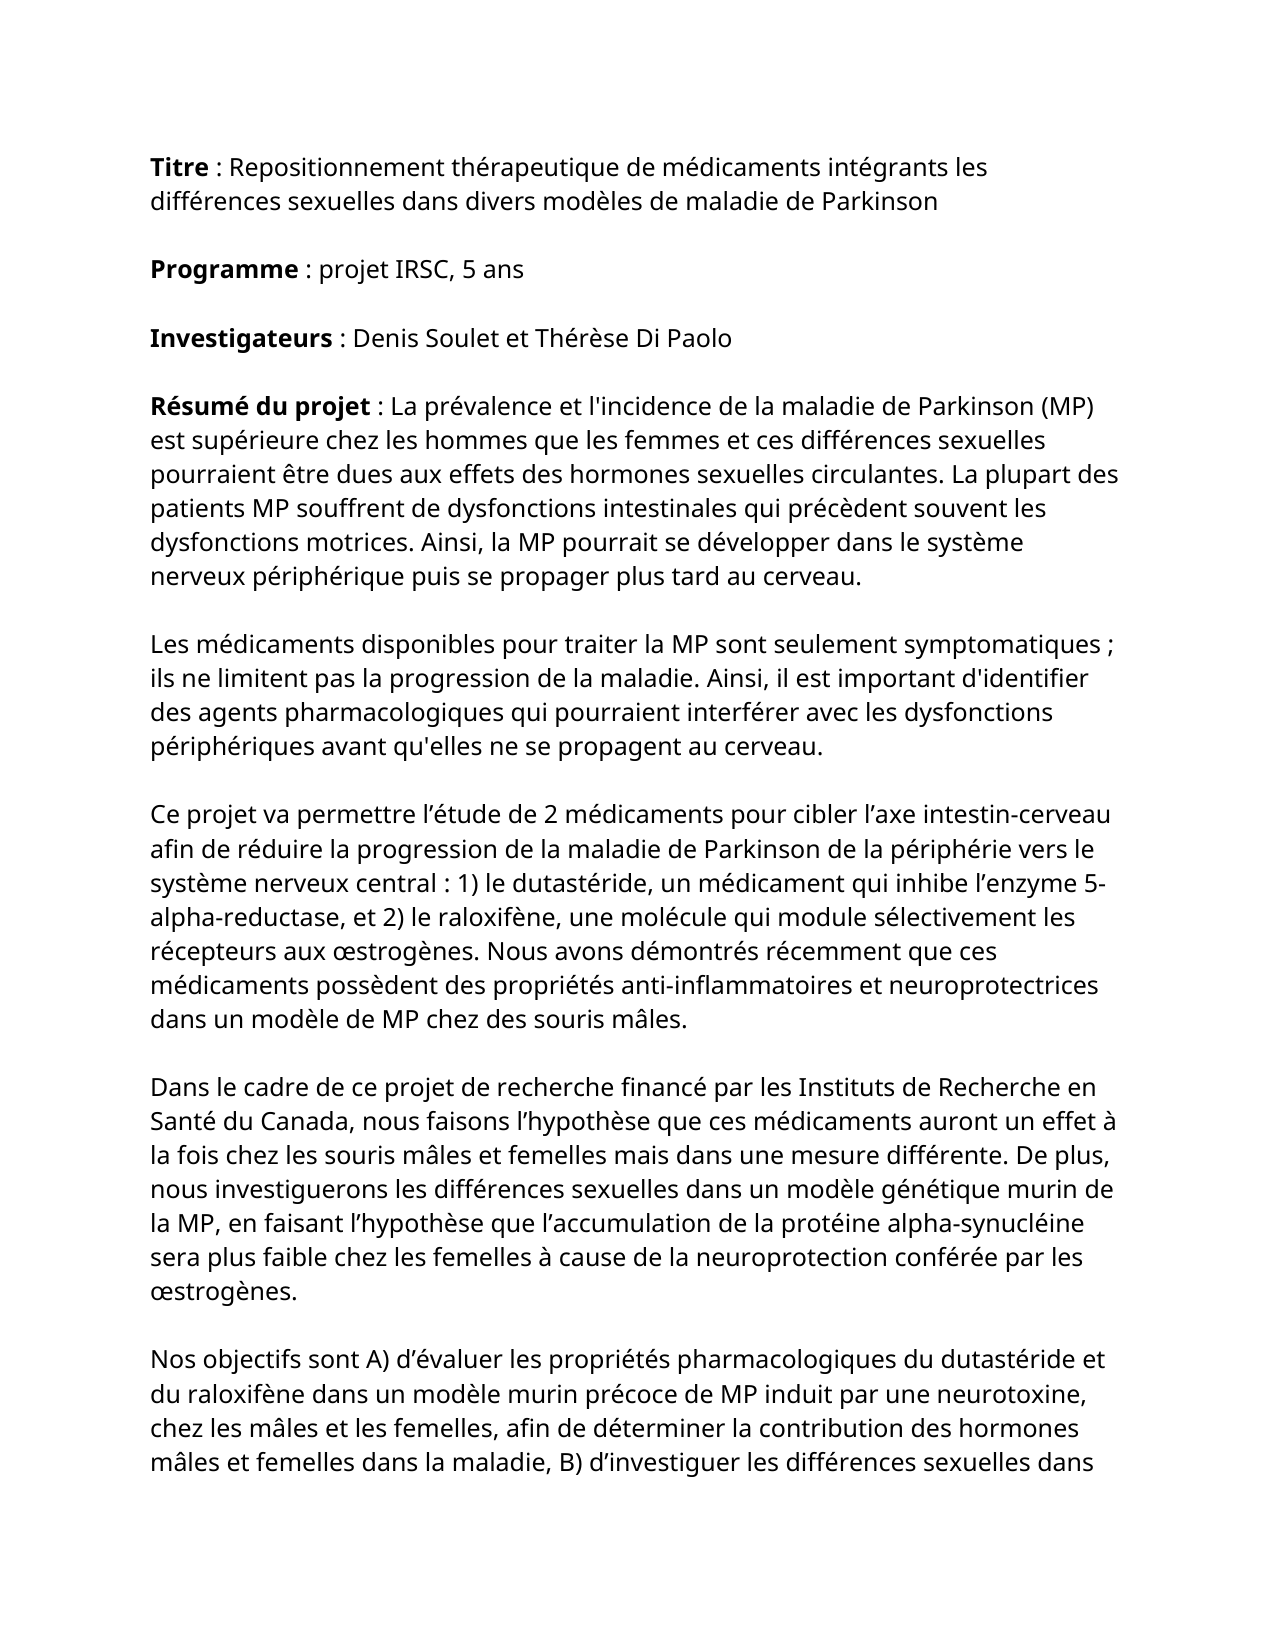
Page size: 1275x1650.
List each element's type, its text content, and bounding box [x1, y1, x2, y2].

text Titre : Repositionnement thérapeutique de médicaments intégrants les différences sexuelles dans divers modèles de maladie de Parkinson [150, 150, 1125, 218]
text Ce projet va permettre l’étude de 2 médicaments pour cibler l’axe intestin-cerveau afin de réduire la progression de la maladie de Parkinson de la périphérie vers le système nerveux central : 1) le dutastéride, un médicament qui inhibe l’enzyme 5-alpha-reductase, et 2) le raloxifène, une molécule qui module sélectivement les récepteurs aux œstrogènes. Nous avons démontrés récemment que ces médicaments possèdent des propriétés anti-inflammatoires et neuroprotectrices dans un modèle de MP chez des souris mâles. [150, 797, 1125, 1036]
text Les médicaments disponibles pour traiter la MP sont seulement symptomatiques ; ils ne limitent pas la progression de la maladie. Ainsi, il est important d'identifier des agents pharmacologiques qui pourraient interférer avec les dysfonctions périphériques avant qu'elles ne se propagent au cerveau. [150, 627, 1125, 763]
text Investigateurs : Denis Soulet et Thérèse Di Paolo [150, 320, 1125, 354]
text Dans le cadre de ce projet de recherche financé par les Instituts de Recherche en Santé du Canada, nous faisons l’hypothèse que ces médicaments auront un effet à la fois chez les souris mâles et femelles mais dans une mesure différente. De plus, nous investiguerons les différences sexuelles dans un modèle génétique murin de la MP, en faisant l’hypothèse que l’accumulation de la protéine alpha-synucléine sera plus faible chez les femelles à cause de la neuroprotection conférée par les œstrogènes. [150, 1070, 1125, 1308]
text Résumé du projet : La prévalence et l'incidence de la maladie de Parkinson (MP) est supérieure chez les hommes que les femmes et ces différences sexuelles pourraient être dues aux effets des hormones sexuelles circulantes. La plupart des patients MP souffrent de dysfonctions intestinales qui précèdent souvent les dysfonctions motrices. Ainsi, la MP pourrait se développer dans le système nerveux périphérique puis se propager plus tard au cerveau. [150, 388, 1125, 593]
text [150, 1342, 1125, 1478]
text Programme : projet IRSC, 5 ans [150, 252, 1125, 286]
